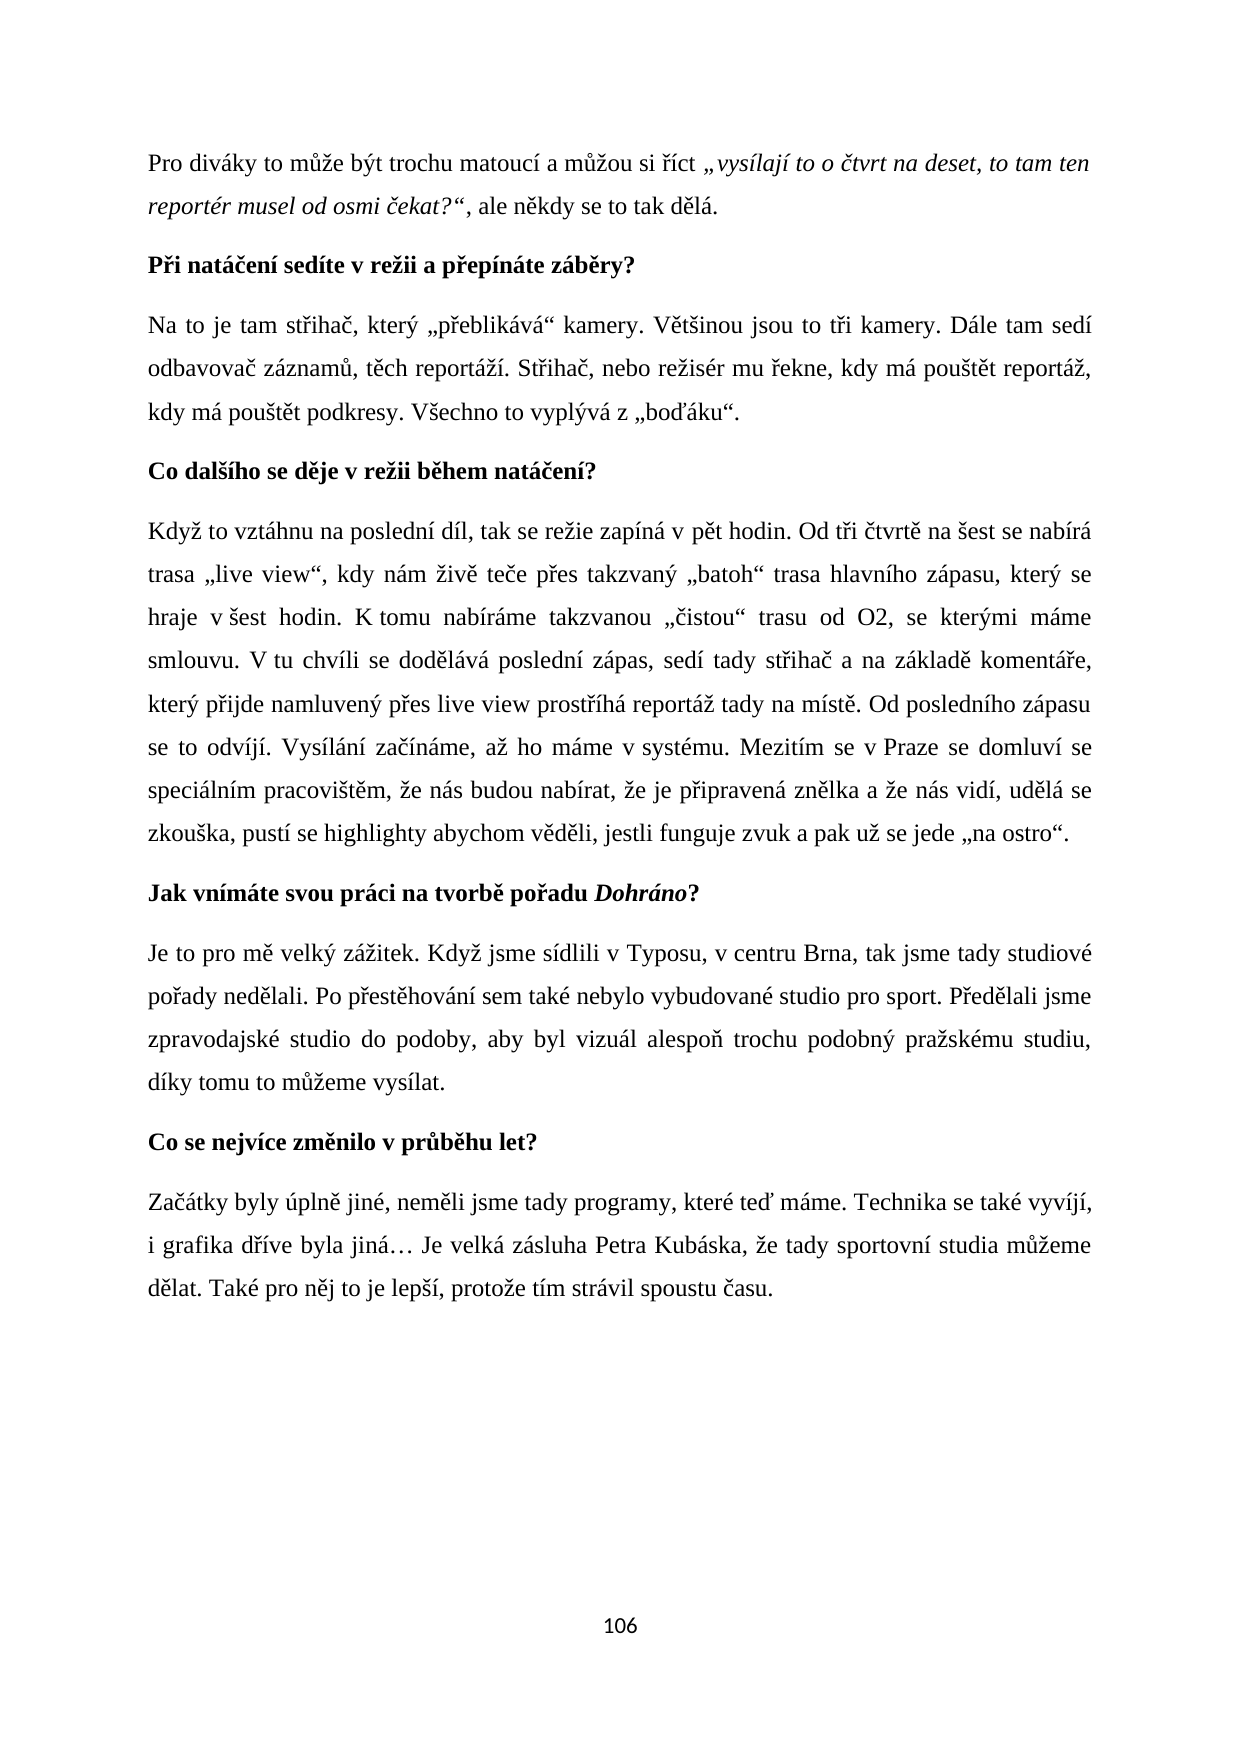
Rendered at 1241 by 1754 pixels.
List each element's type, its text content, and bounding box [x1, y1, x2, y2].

text Začátky byly úplně jiné, neměli jsme tady programy, které teď máme. Technika se také vyvíjí, i grafika dříve byla jiná… Je velká zásluha Petra Kubáska, že tady sportovní studia můžeme dělat. Také pro něj to je lepší, protože tím strávil spoustu času. [148, 1187, 1093, 1302]
text Je to pro mě velký zážitek. Když jsme sídlili v Typosu, v centru Brna, tak jsme tady studiové pořady nedělali. Po přestěhování sem také nebylo vybudované studio pro sport. Předělali jsme zpravodajské studio do podoby, aby byl vizuál alespoň trochu podobný pražskému studiu, díky tomu to můžeme vysílat. [148, 938, 1093, 1096]
text Při natáčení sedíte v režii a přepínáte záběry? [148, 251, 1093, 279]
text Když to vztáhnu na poslední díl, tak se režie zapíná v pět hodin. Od tři čtvrtě na šest se nabírá trasa „live view“, kdy nám živě teče přes takzvaný „batoh“ trasa hlavního zápasu, který se hraje v šest hodin. K tomu nabíráme takzvanou „čistou“ trasu od O2, se kterými máme smlouvu. V tu chvíli se dodělává poslední zápas, sedí tady střihač a na základě komentáře, který přijde namluvený přes live view prostříhá reportáž tady na místě. Od posledního zápasu se to odvíjí. Vysílání začínáme, až ho máme v systému. Mezitím se v Praze se domluví se speciálním pracovištěm, že nás budou nabírat, že je připravená znělka a že nás vidí, udělá se zkouška, pustí se highlighty abychom věděli, jestli funguje zvuk a pak už se jede „na ostro“. [148, 516, 1093, 847]
text Jak vnímáte svou práci na tvorbě pořadu Dohráno? [148, 878, 1093, 907]
text Na to je tam střihač, který „přeblikává“ kamery. Většinou jsou to tři kamery. Dále tam sedí odbavovač záznamů, těch reportáží. Střihač, nebo režisér mu řekne, kdy má pouštět reportáž, kdy má pouštět podkresy. Všechno to vyplývá z „boďáku“. [148, 310, 1093, 425]
text Co dalšího se děje v režii během natáčení? [148, 456, 1093, 485]
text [148, 148, 1093, 219]
text Co se nejvíce změnilo v průběhu let? [148, 1127, 1093, 1156]
